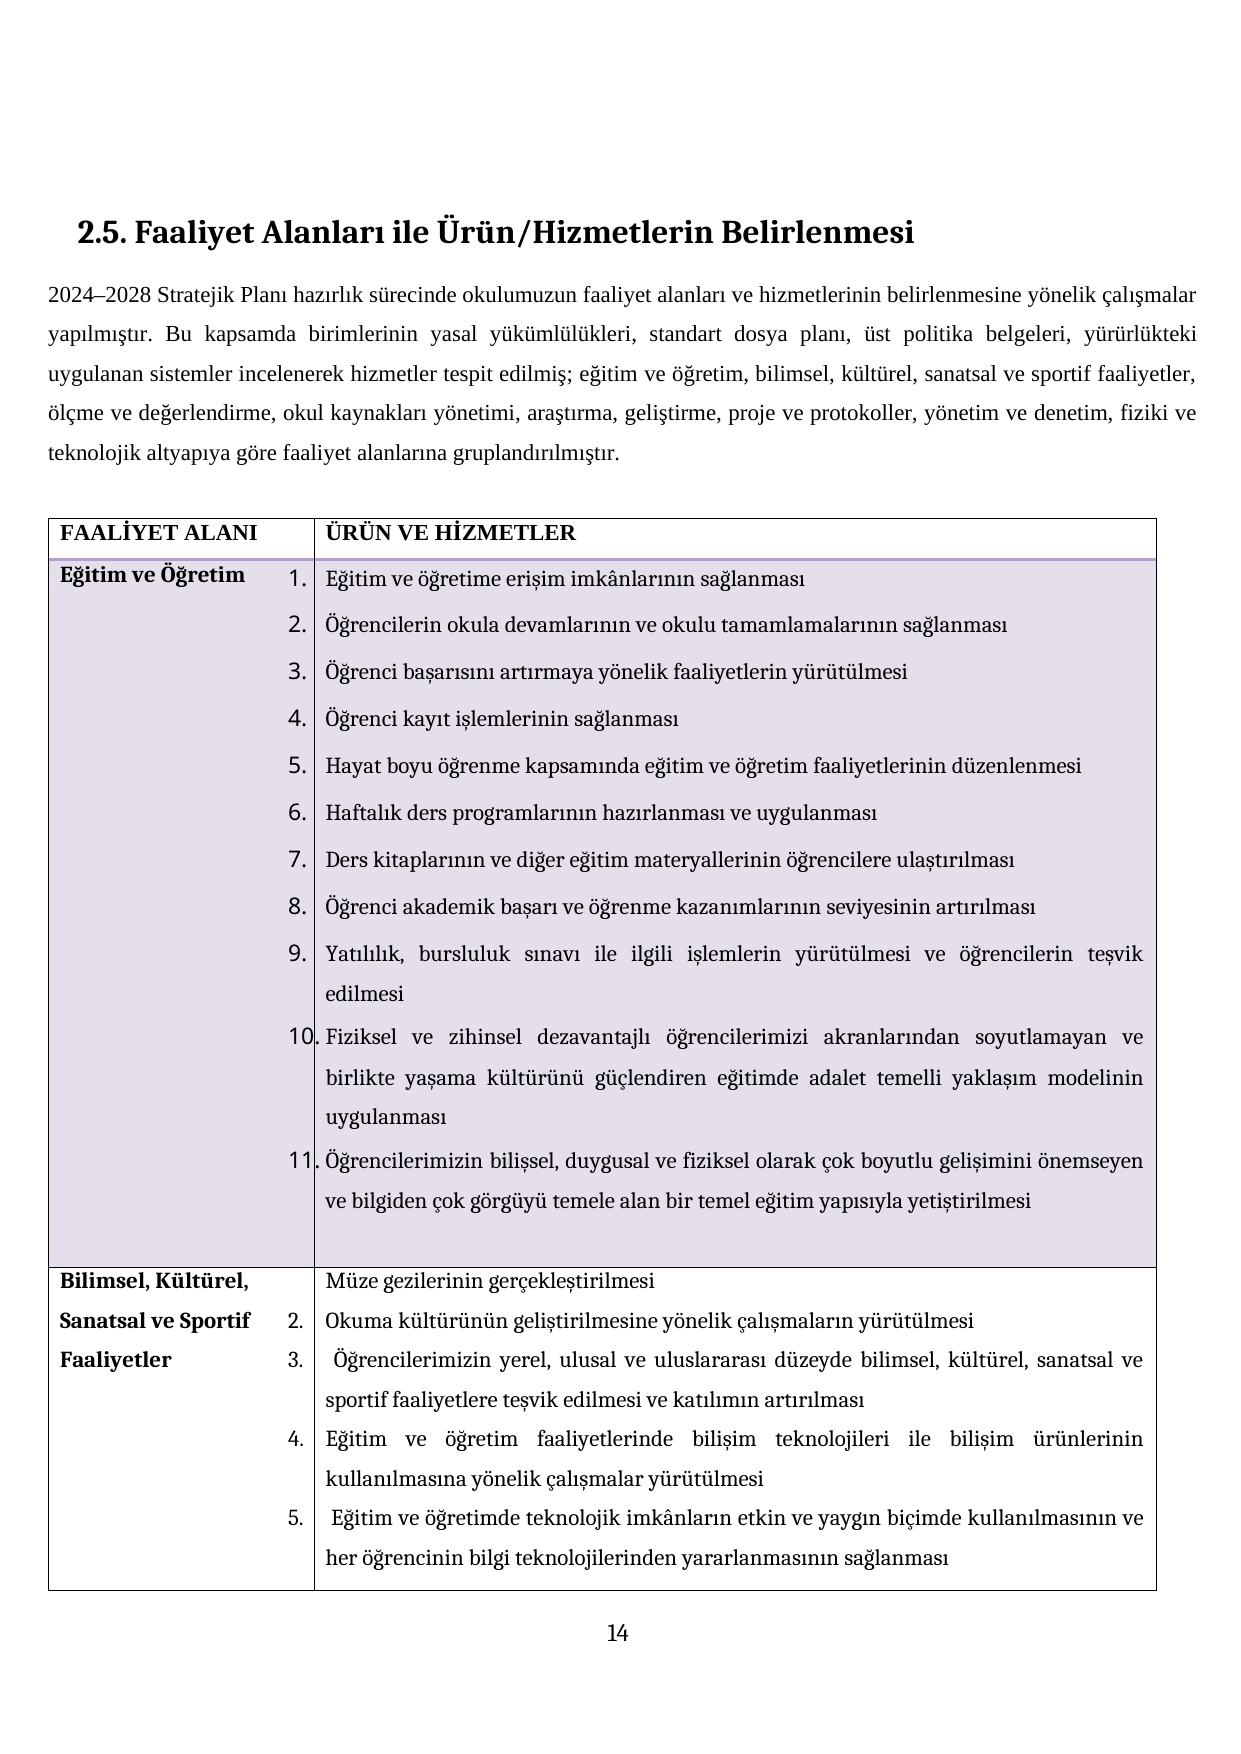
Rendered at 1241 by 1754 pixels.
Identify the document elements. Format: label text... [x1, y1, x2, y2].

subtitle 2.5. Faaliyet Alanları ile Ürün/Hizmetlerin Belirlenmesi [77, 213, 1198, 252]
table_header ÜRÜN VE HİZMETLER [315, 519, 1156, 558]
table_cell Eğitim ve öğretime erişim imkânlarının sağlanması Öğrencilerin okula devamlarının ve okulu tamamlamalarının sağlanması Öğrenci başarısını artırmaya yönelik faaliyetlerin yürütülmesi Öğrenci kayıt işlemlerinin sağlanması Hayat boyu öğrenme kapsamında eğitim ve öğretim faaliyetlerinin düzenlenmesi Haftalık ders programlarının hazırlanması ve uygulanması Ders kitaplarının ve diğer eğitim materyallerinin öğrencilere ulaştırılması Öğrenci akademik başarı ve öğrenme kazanımlarının seviyesinin artırılması Yatılılık, bursluluk sınavı ile ilgili işlemlerin yürütülmesi ve öğrencilerin teşvik edilmesi Fiziksel ve zihinsel dezavantajlı öğrencilerimizi akranlarından soyutlamayan ve birlikte yaşama kültürünü güçlendiren eğitimde adalet temelli yaklaşım modelinin uygulanması Öğrencilerimizin bilişsel, duygusal ve fiziksel olarak çok boyutlu gelişimini önemseyen ve bilgiden çok görgüyü temele alan bir temel eğitim yapısıyla yetiştirilmesi [315, 561, 1156, 1267]
table_cell Müze gezilerinin gerçekleştirilmesi Okuma kültürünün geliştirilmesine yönelik çalışmaların yürütülmesi Öğrencilerimizin yerel, ulusal ve uluslararası düzeyde bilimsel, kültürel, sanatsal ve sportif faaliyetlere teşvik edilmesi ve katılımın artırılması Eğitim ve öğretim faaliyetlerinde bilişim teknolojileri ile bilişim ürünlerinin kullanılmasına yönelik çalışmalar yürütülmesi Eğitim ve öğretimde teknolojik imkânların etkin ve yaygın biçimde kullanılmasının ve her öğrencinin bilgi teknolojilerinden yararlanmasının sağlanması [315, 1268, 1156, 1590]
table_cell Bilimsel, Kültürel, Sanatsal ve Sportif Faaliyetler [49, 1268, 314, 1590]
table_header FAALİYET ALANI [49, 519, 314, 558]
table_cell Eğitim ve Öğretim [49, 561, 314, 1267]
text 2024–2028 Stratejik Planı hazırlık sürecinde okulumuzun faaliyet alanları ve hizmetlerinin belirlenmesine yönelik çalışmalar yapılmıştır. Bu kapsamda birimlerinin yasal yükümlülükleri, standart dosya planı, üst politika belgeleri, yürürlükteki uygulanan sistemler incelenerek hizmetler tespit edilmiş; eğitim ve öğretim, bilimsel, kültürel, sanatsal ve sportif faaliyetler, ölçme ve değerlendirme, okul kaynakları yönetimi, araştırma, geliştirme, proje ve protokoller, yönetim ve denetim, fiziki ve teknolojik altyapıya göre faaliyet alanlarına gruplandırılmıştır. [48, 281, 1198, 465]
